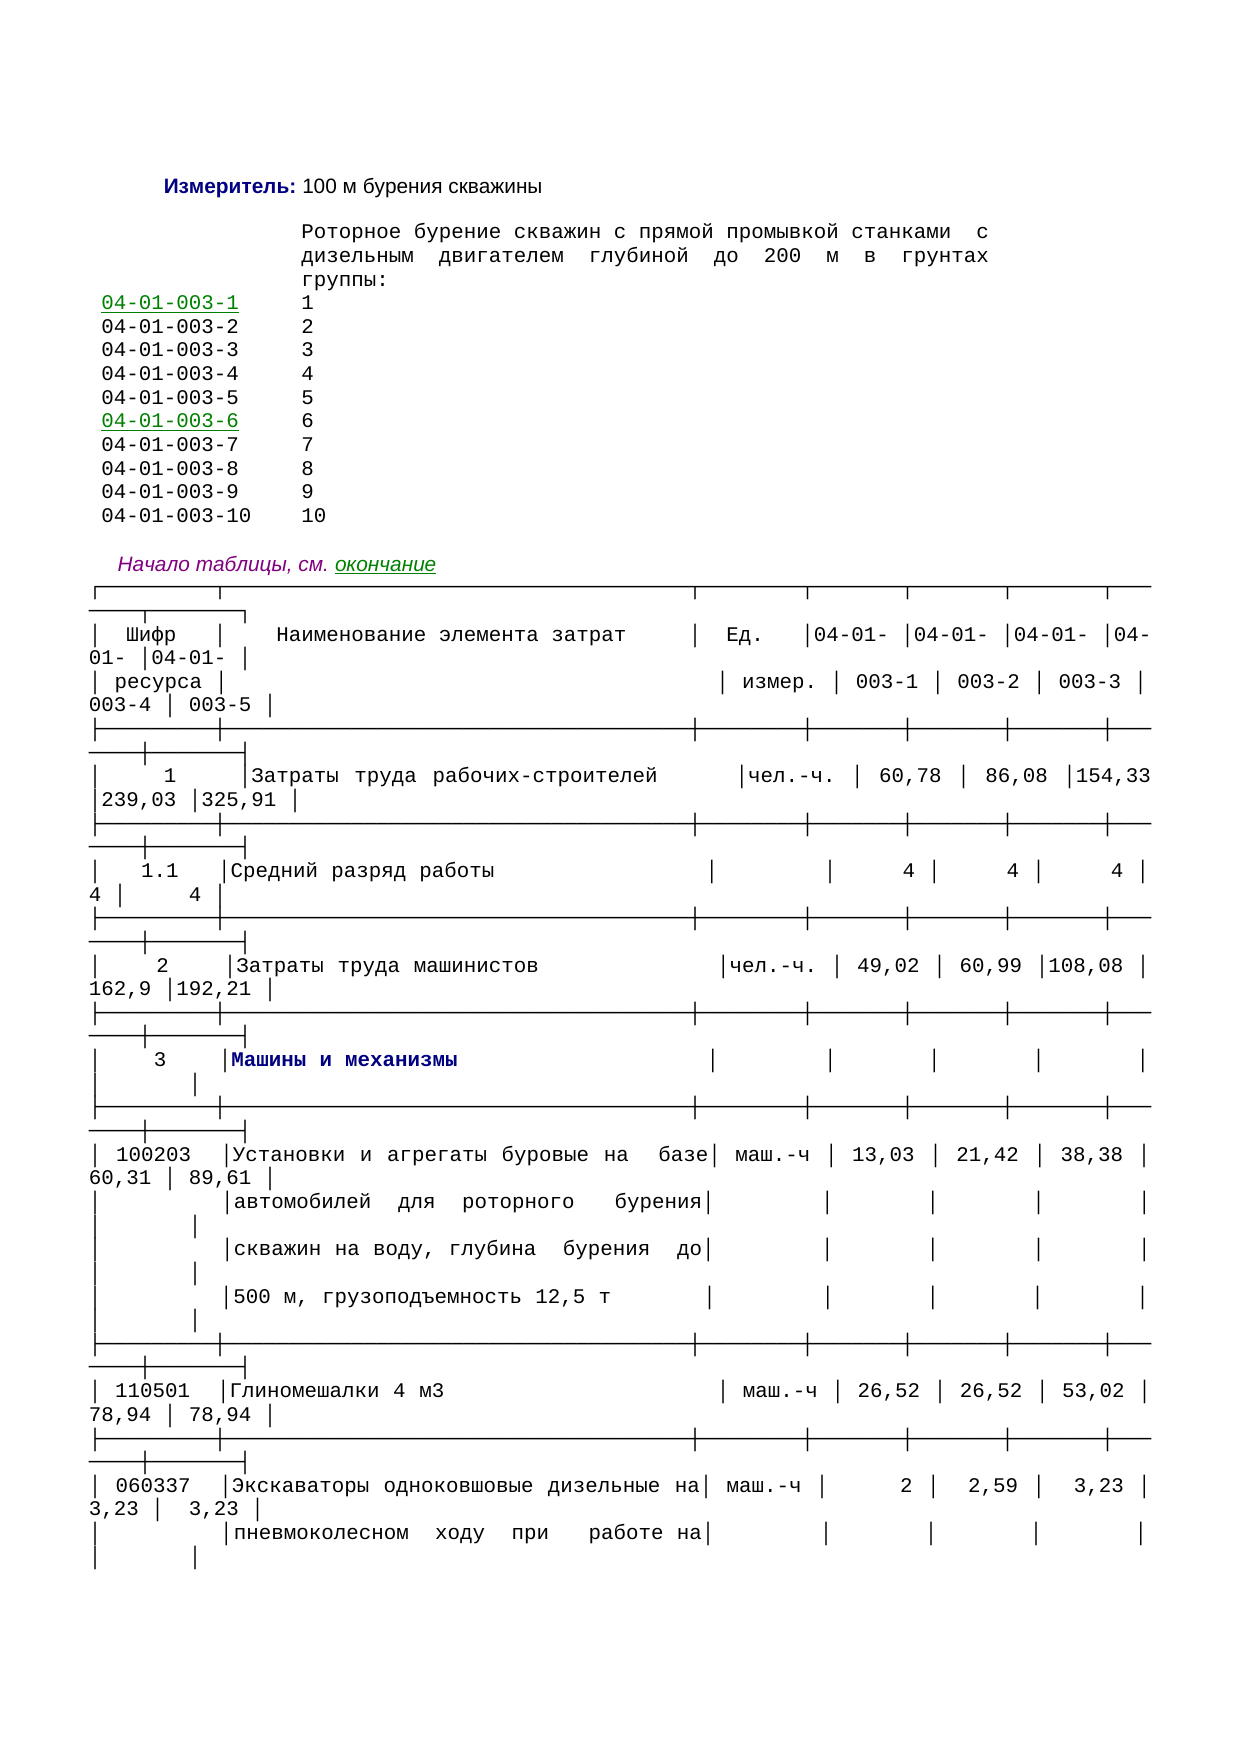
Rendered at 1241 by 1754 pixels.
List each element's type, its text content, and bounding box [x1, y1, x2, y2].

text │ 100203 │Установки и агрегаты буровые на базе│ маш.-ч │ 13,03 │ 21,42 │ 38,38 │ 60,31 │ 89,61 │ [88, 1144, 1152, 1191]
text │ │скважин на воду, глубина бурения до│ │ │ │ │ │ │ [88, 1238, 1152, 1286]
text Роторное бурение скважин с прямой промывкой станками с [88, 221, 1152, 245]
text ├─────────┼─────────────────────────────────────┼────────┼───────┼───────┼───────┼───────┼───────┤ [88, 718, 1152, 765]
text │ Шифр │ Наименование элемента затрат │ Ед. │04-01- │04-01- │04-01- │04-01- │04-01- │ [88, 623, 1152, 671]
text 04-01-003-2 2 [88, 316, 1152, 339]
text Начало таблицы, см. окончание [103, 552, 1152, 576]
text ├─────────┼─────────────────────────────────────┼────────┼───────┼───────┼───────┼───────┼───────┤ [88, 1333, 1152, 1380]
text ├─────────┼─────────────────────────────────────┼────────┼───────┼───────┼───────┼───────┼───────┤ [88, 1002, 1152, 1049]
text │ 1.1 │Средний разряд работы │ │ 4 │ 4 │ 4 │ 4 │ 4 │ [88, 860, 1152, 907]
text │ 2 │Затраты труда машинистов │чел.-ч. │ 49,02 │ 60,99 │108,08 │ 162,9 │192,21 │ [88, 954, 1152, 1002]
text │ 3 │Машины и механизмы │ │ │ │ │ │ │ [88, 1049, 1152, 1096]
text группы: [88, 268, 1152, 292]
text │ ресурса │ │ измер. │ 003-1 │ 003-2 │ 003-3 │ 003-4 │ 003-5 │ [88, 671, 1152, 718]
text 04-01-003-8 8 [88, 458, 1152, 481]
text ┌─────────┬─────────────────────────────────────┬────────┬───────┬───────┬───────┬───────┬───────┐ [88, 576, 1152, 623]
text ├─────────┼─────────────────────────────────────┼────────┼───────┼───────┼───────┼───────┼───────┤ [88, 907, 1152, 954]
text ├─────────┼─────────────────────────────────────┼────────┼───────┼───────┼───────┼───────┼───────┤ [88, 1096, 1152, 1144]
text Измеритель: 100 м бурения скважины [88, 174, 1152, 198]
text 04-01-003-1 1 [88, 292, 1152, 316]
text │ 1 │Затраты труда рабочих-строителей │чел.-ч. │ 60,78 │ 86,08 │154,33 │239,03 │325,91 │ [88, 765, 1152, 813]
text │ │пневмоколесном ходу при работе на│ │ │ │ │ │ │ [88, 1522, 1152, 1569]
text 04-01-003-10 10 [88, 505, 1152, 529]
text 04-01-003-6 6 [88, 410, 1152, 434]
text 04-01-003-5 5 [88, 387, 1152, 410]
text ├─────────┼─────────────────────────────────────┼────────┼───────┼───────┼───────┼───────┼───────┤ [88, 813, 1152, 860]
text │ │автомобилей для роторного бурения│ │ │ │ │ │ │ [88, 1191, 1152, 1238]
text │ 060337 │Экскаваторы одноковшовые дизельные на│ маш.-ч │ 2 │ 2,59 │ 3,23 │ 3,23 │ 3,23 │ [88, 1475, 1152, 1522]
text 04-01-003-4 4 [88, 363, 1152, 387]
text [88, 1427, 1152, 1475]
text │ 110501 │Глиномешалки 4 м3 │ маш.-ч │ 26,52 │ 26,52 │ 53,02 │ 78,94 │ 78,94 │ [88, 1380, 1152, 1427]
text │ │500 м, грузоподъемность 12,5 т │ │ │ │ │ │ │ [88, 1286, 1152, 1333]
text 04-01-003-3 3 [88, 339, 1152, 363]
text дизельным двигателем глубиной до 200 м в грунтах [88, 245, 1152, 268]
text 04-01-003-7 7 [88, 434, 1152, 458]
text 04-01-003-9 9 [88, 481, 1152, 505]
